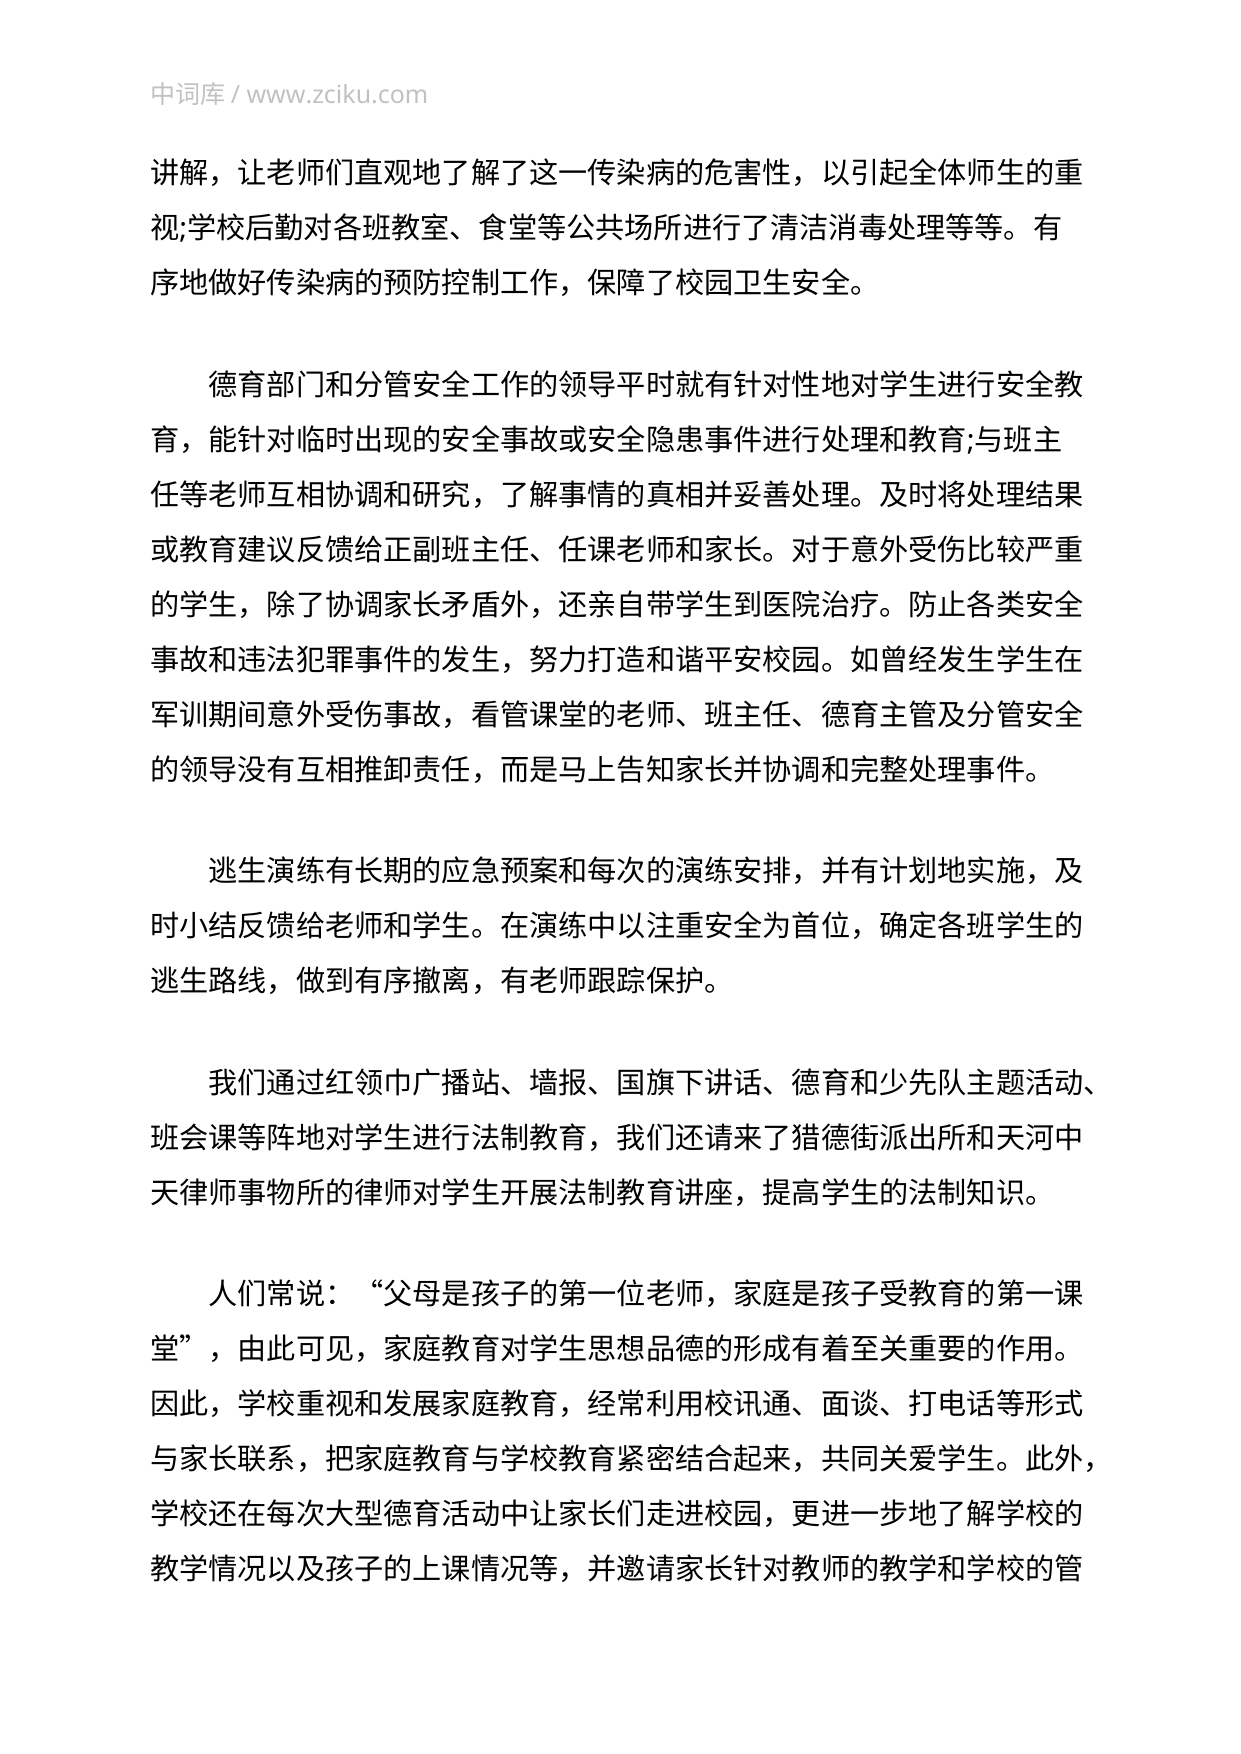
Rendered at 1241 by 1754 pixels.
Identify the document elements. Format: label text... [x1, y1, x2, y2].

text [150, 1271, 1090, 1588]
text 德育部门和分管安全工作的领导平时就有针对性地对学生进行安全教育，能针对临时出现的安全事故或安全隐患事件进行处理和教育;与班主任等老师互相协调和研究，了解事情的真相并妥善处理。及时将处理结果或教育建议反馈给正副班主任、任课老师和家长。对于意外受伤比较严重的学生，除了协调家长矛盾外，还亲自带学生到医院治疗。防止各类安全事故和违法犯罪事件的发生，努力打造和谐平安校园。如曾经发生学生在军训期间意外受伤事故，看管课堂的老师、班主任、德育主管及分管安全的领导没有互相推卸责任，而是马上告知家长并协调和完整处理事件。 [150, 362, 1090, 788]
text 我们通过红领巾广播站、墙报、国旗下讲话、德育和少先队主题活动、班会课等阵地对学生进行法制教育，我们还请来了猎德街派出所和天河中天律师事物所的律师对学生开展法制教育讲座，提高学生的法制知识。 [150, 1059, 1090, 1211]
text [150, 150, 1090, 302]
text 逃生演练有长期的应急预案和每次的演练安排，并有计划地实施，及时小结反馈给老师和学生。在演练中以注重安全为首位，确定各班学生的逃生路线，做到有序撤离，有老师跟踪保护。 [150, 848, 1090, 1000]
